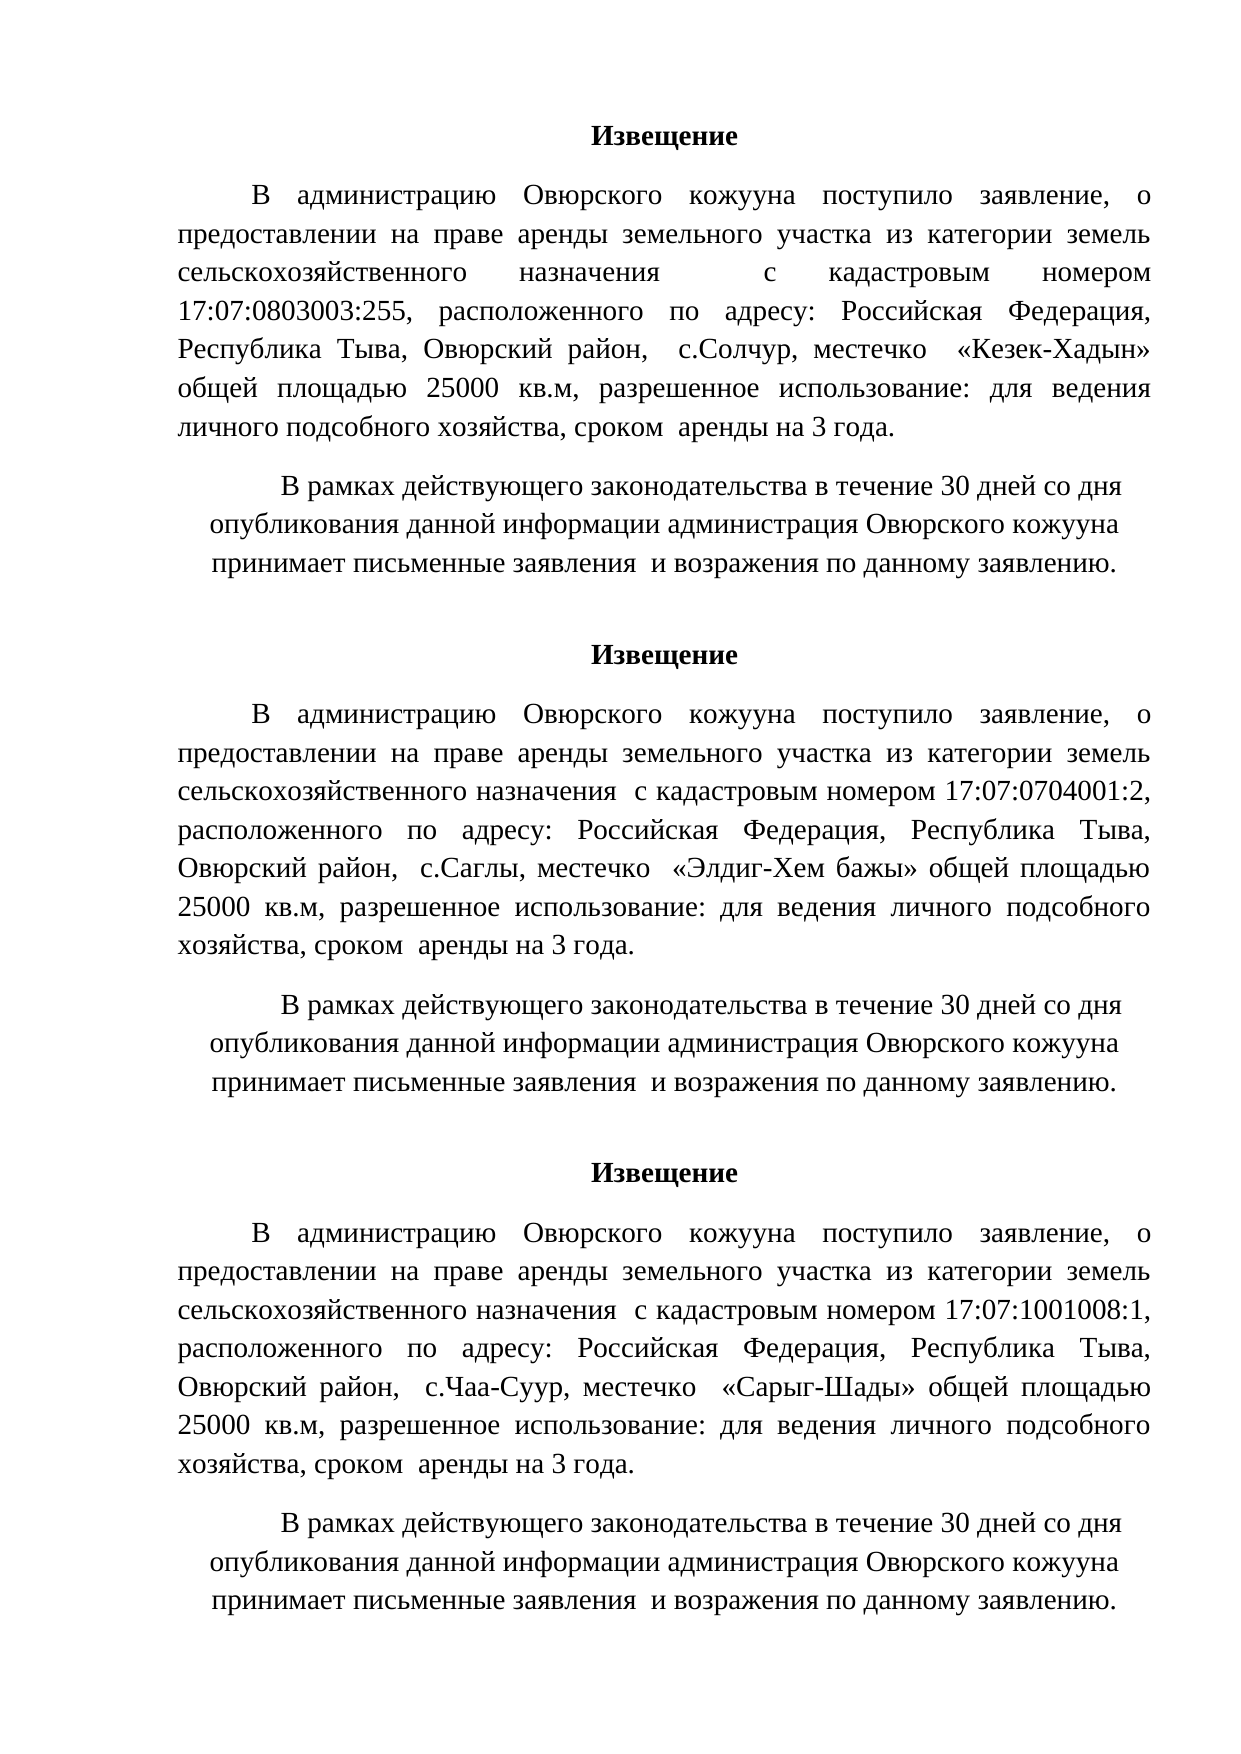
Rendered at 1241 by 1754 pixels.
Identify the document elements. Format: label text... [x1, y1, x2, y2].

text В администрацию Овюрского кожууна поступило заявление, о предоставлении на праве аренды земельного участка из категории земель сельскохозяйственного назначения с кадастровым номером 17:07:1001008:1, расположенного по адресу: Российская Федерация, Республика Тыва, Овюрский район, с.Чаа-Суур, местечко «Сарыг-Шады» общей площадью 25000 кв.м, разрешенное использование: для ведения личного подсобного хозяйства, сроком аренды на 3 года. [177, 1215, 1152, 1479]
text Извещение [177, 637, 1152, 670]
text Извещение [177, 1155, 1152, 1189]
text В администрацию Овюрского кожууна поступило заявление, о предоставлении на праве аренды земельного участка из категории земель сельскохозяйственного назначения с кадастровым номером 17:07:0803003:255, расположенного по адресу: Российская Федерация, Республика Тыва, Овюрский район, с.Солчур, местечко «Кезек-Хадын» общей площадью 25000 кв.м, разрешенное использование: для ведения личного подсобного хозяйства, сроком аренды на 3 года. [177, 177, 1152, 442]
text Извещение [177, 118, 1152, 152]
text В администрацию Овюрского кожууна поступило заявление, о предоставлении на праве аренды земельного участка из категории земель сельскохозяйственного назначения с кадастровым номером 17:07:0704001:2, расположенного по адресу: Российская Федерация, Республика Тыва, Овюрский район, с.Саглы, местечко «Элдиг-Хем бажы» общей площадью 25000 кв.м, разрешенное использование: для ведения личного подсобного хозяйства, сроком аренды на 3 года. [177, 696, 1152, 961]
